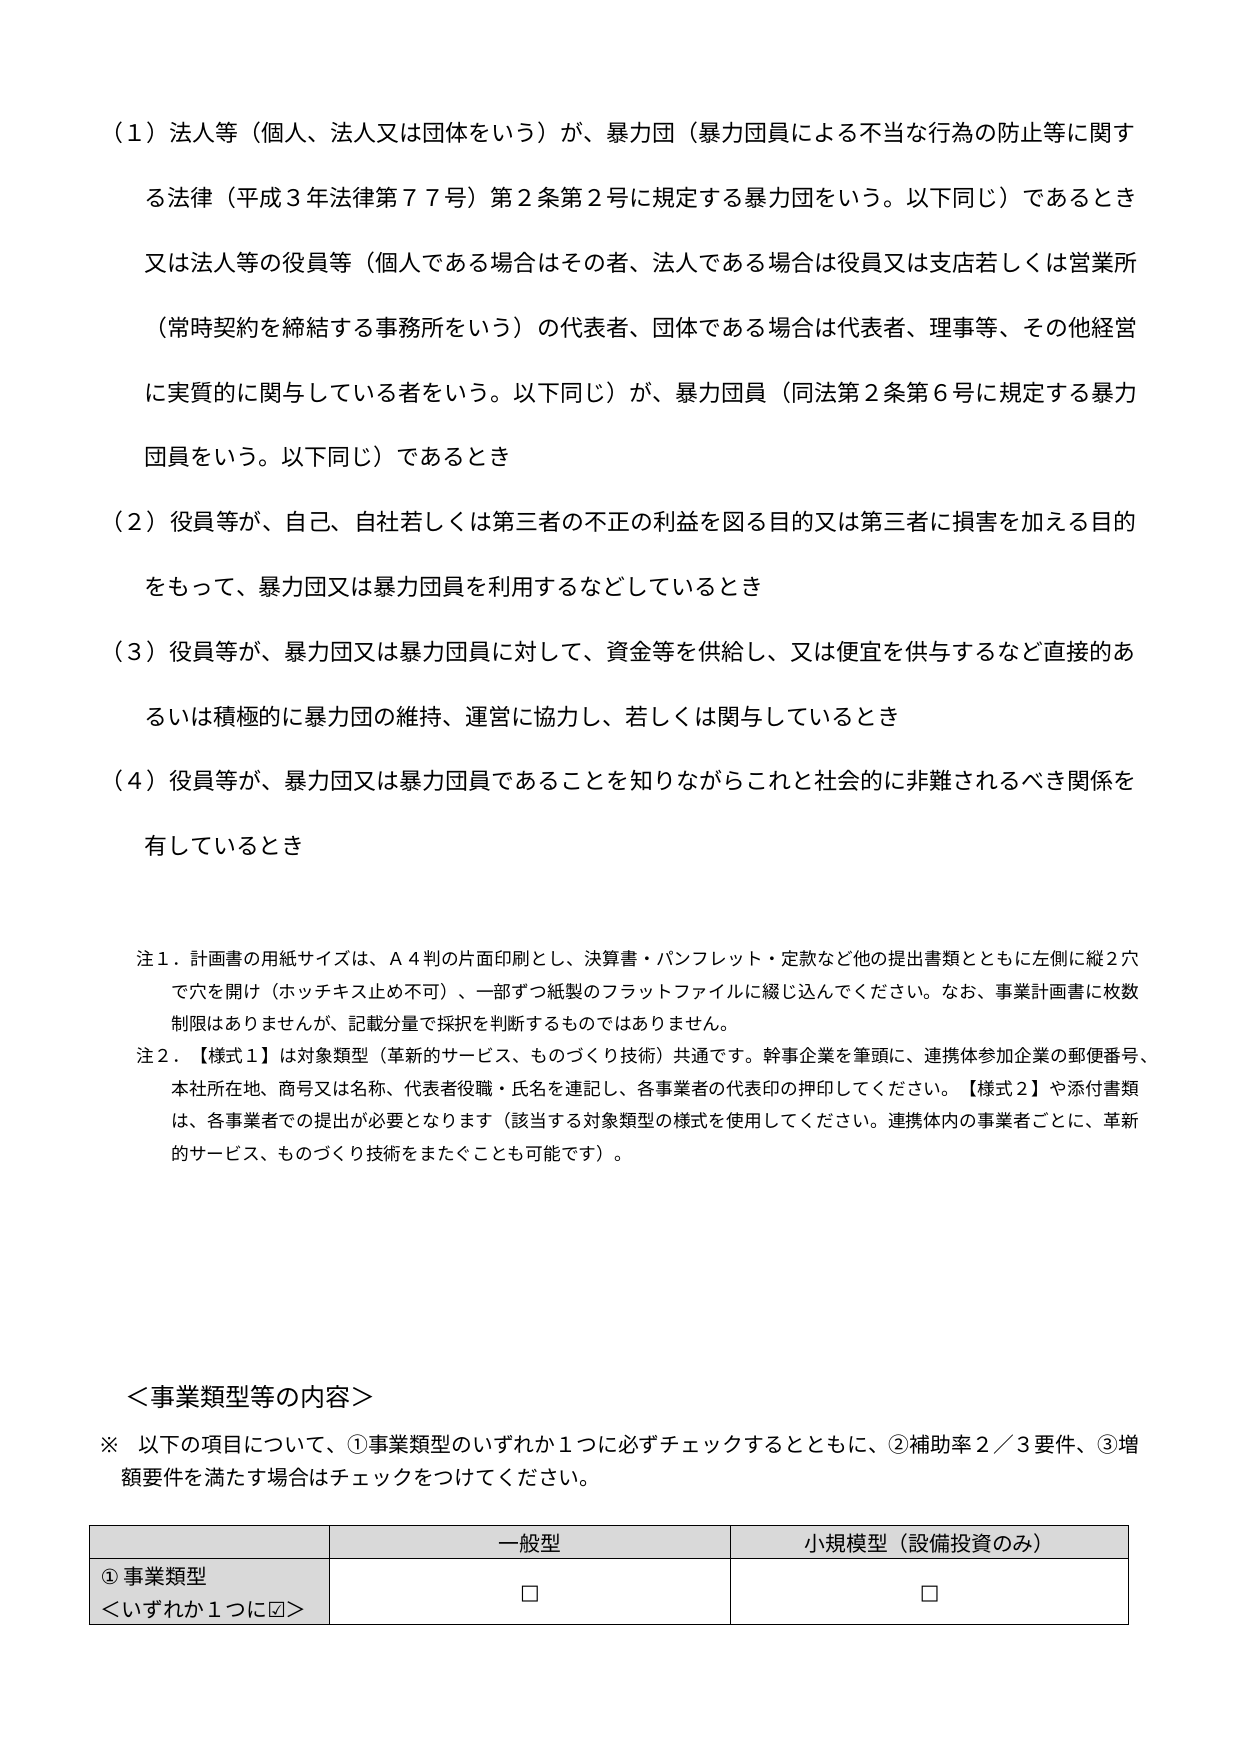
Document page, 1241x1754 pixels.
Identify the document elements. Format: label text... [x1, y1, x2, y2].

text ＜事業類型等の内容＞ [125, 1363, 1140, 1428]
text （１）法人等（個人、法人又は団体をいう）が、暴力団（暴力団員による不当な行為の防止等に関する法律（平成３年法律第７７号）第２条第２号に規定する暴力団をいう。以下同じ）であるとき又は法人等の役員等（個人である場合はその者、法人である場合は役員又は支店若しくは営業所（常時契約を締結する事務所をいう）の代表者、団体である場合は代表者、理事等、その他経営に実質的に関与している者をいう。以下同じ）が、暴力団員（同法第２条第６号に規定する暴力団員をいう。以下同じ）であるとき [100, 99, 1140, 488]
table_cell ①事業類型 ＜いずれか１つに☑＞ [90, 1559, 329, 1624]
text （２）役員等が、自己、自社若しくは第三者の不正の利益を図る目的又は第三者に損害を加える目的をもって、暴力団又は暴力団員を利用するなどしているとき [100, 488, 1140, 618]
text （３）役員等が、暴力団又は暴力団員に対して、資金等を供給し、又は便宜を供与するなど直接的あるいは積極的に暴力団の維持、運営に協力し、若しくは関与しているとき [100, 618, 1140, 747]
text （４）役員等が、暴力団又は暴力団員であることを知りながらこれと社会的に非難されるべき関係を有しているとき [100, 747, 1140, 877]
table_header 小規模型（設備投資のみ） [731, 1526, 1128, 1558]
table_cell □ [731, 1559, 1128, 1624]
table_header [90, 1526, 329, 1558]
text 注２．【様式１】は対象類型（革新的サービス、ものづくり技術）共通です。幹事企業を筆頭に、連携体参加企業の郵便番号、本社所在地、商号又は名称、代表者役職・氏名を連記し、各事業者の代表印の押印してください。【様式２】や添付書類は、各事業者での提出が必要となります（該当する対象類型の様式を使用してください。連携体内の事業者ごとに、革新的サービス、ものづくり技術をまたぐことも可能です）。 [100, 1039, 1140, 1168]
table_cell □ [330, 1559, 730, 1624]
text ※ 以下の項目について、①事業類型のいずれか１つに必ずチェックするとともに、②補助率２／３要件、③増額要件を満たす場合はチェックをつけてください。 [100, 1428, 1140, 1492]
table_header 一般型 [330, 1526, 730, 1558]
text 注１．計画書の用紙サイズは、Ａ４判の片面印刷とし、決算書・パンフレット・定款など他の提出書類とともに左側に縦２穴で穴を開け（ホッチキス止め不可）、一部ずつ紙製のフラットファイルに綴じ込んでください。なお、事業計画書に枚数制限はありませんが、記載分量で採択を判断するものではありません。 [100, 942, 1140, 1039]
